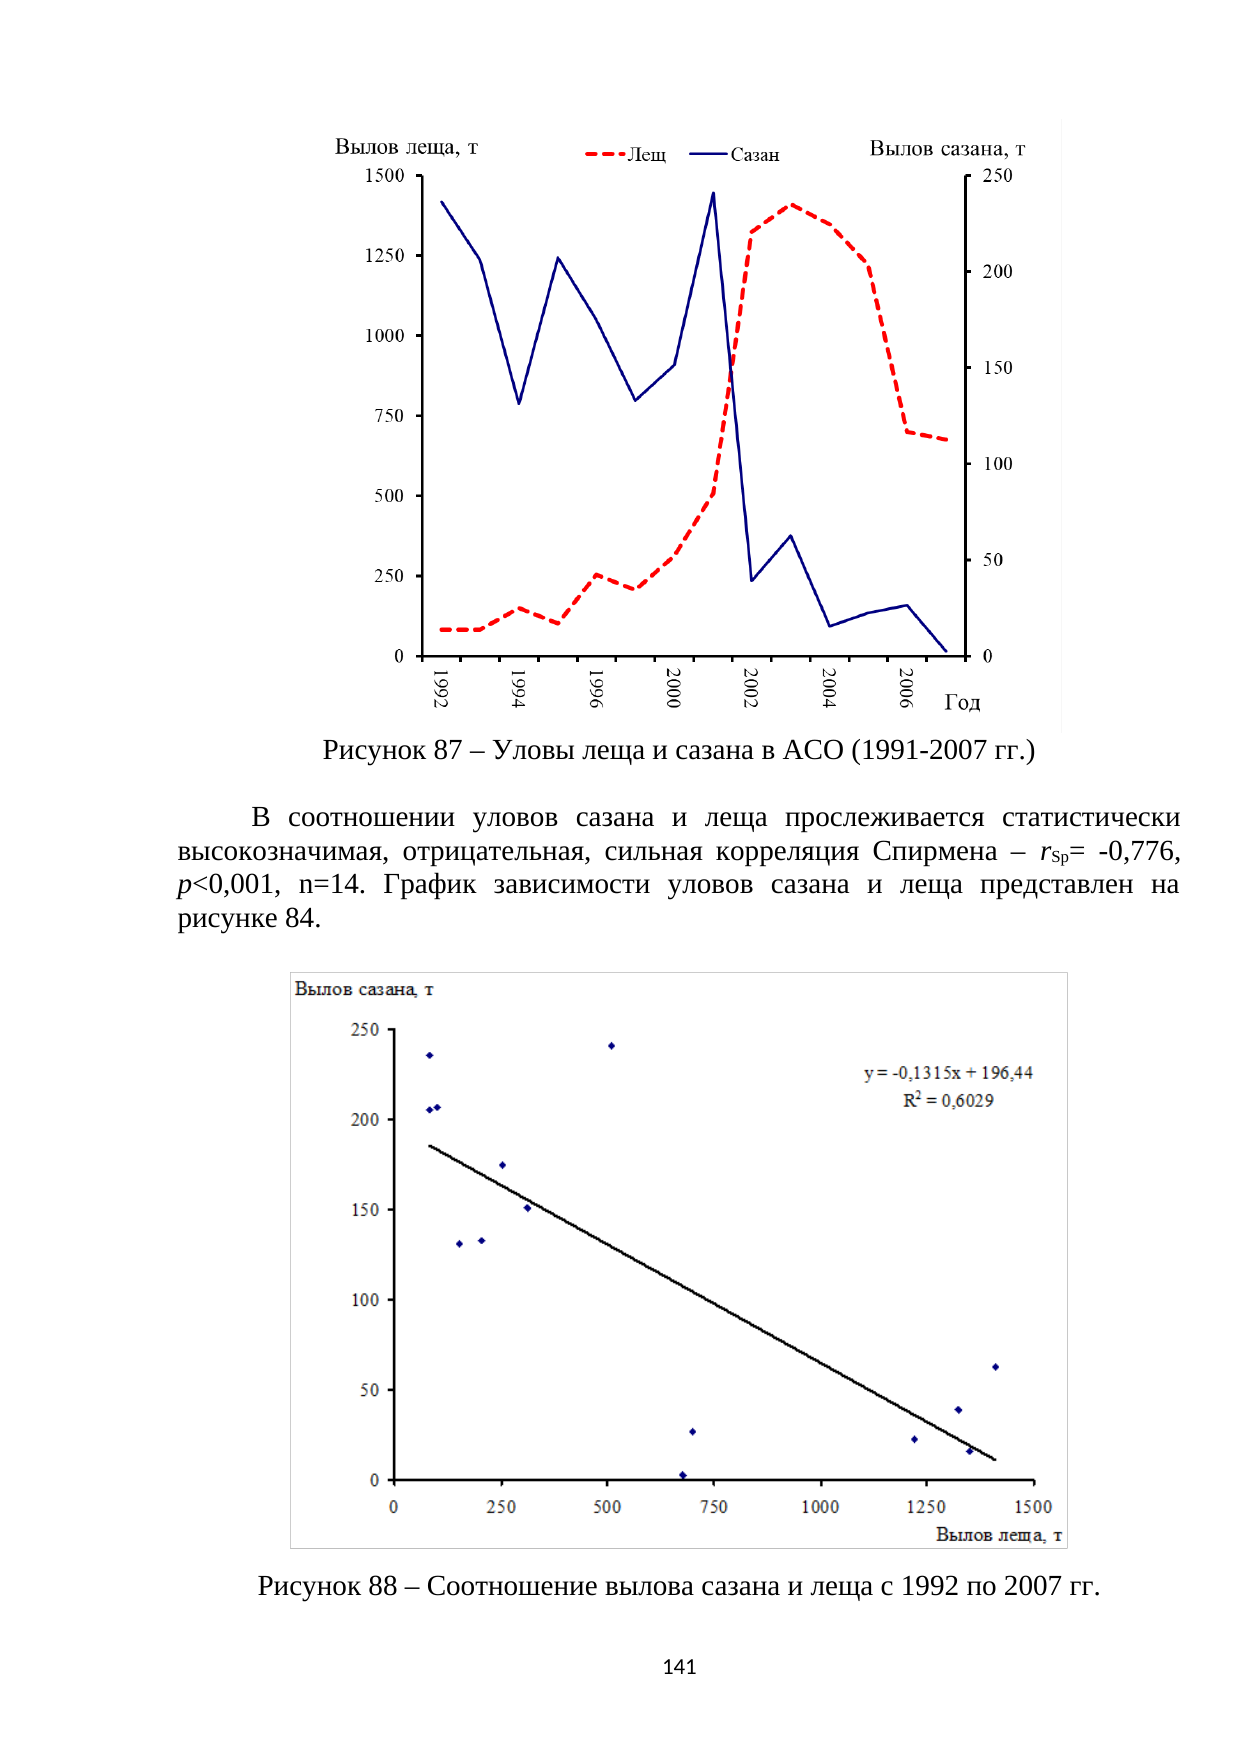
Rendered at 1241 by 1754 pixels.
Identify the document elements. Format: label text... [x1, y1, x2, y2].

text В соотношении уловов сазана и леща прослеживается статистически высокозначимая, отрицательная, сильная корреляция Спирмена – rSp= -0,776, p<0,001, n=14. График зависимости уловов сазана и леща представлен на рисунке 84. [177, 799, 1181, 933]
picture [297, 118, 1062, 733]
text Рисунок 88 – Соотношение вылова сазана и леща с 1992 по 2007 гг. [177, 1568, 1181, 1602]
picture [284, 967, 1075, 1555]
text Рисунок 87 – Уловы леща и сазана в АСО (1991-2007 гг.) [177, 732, 1181, 766]
